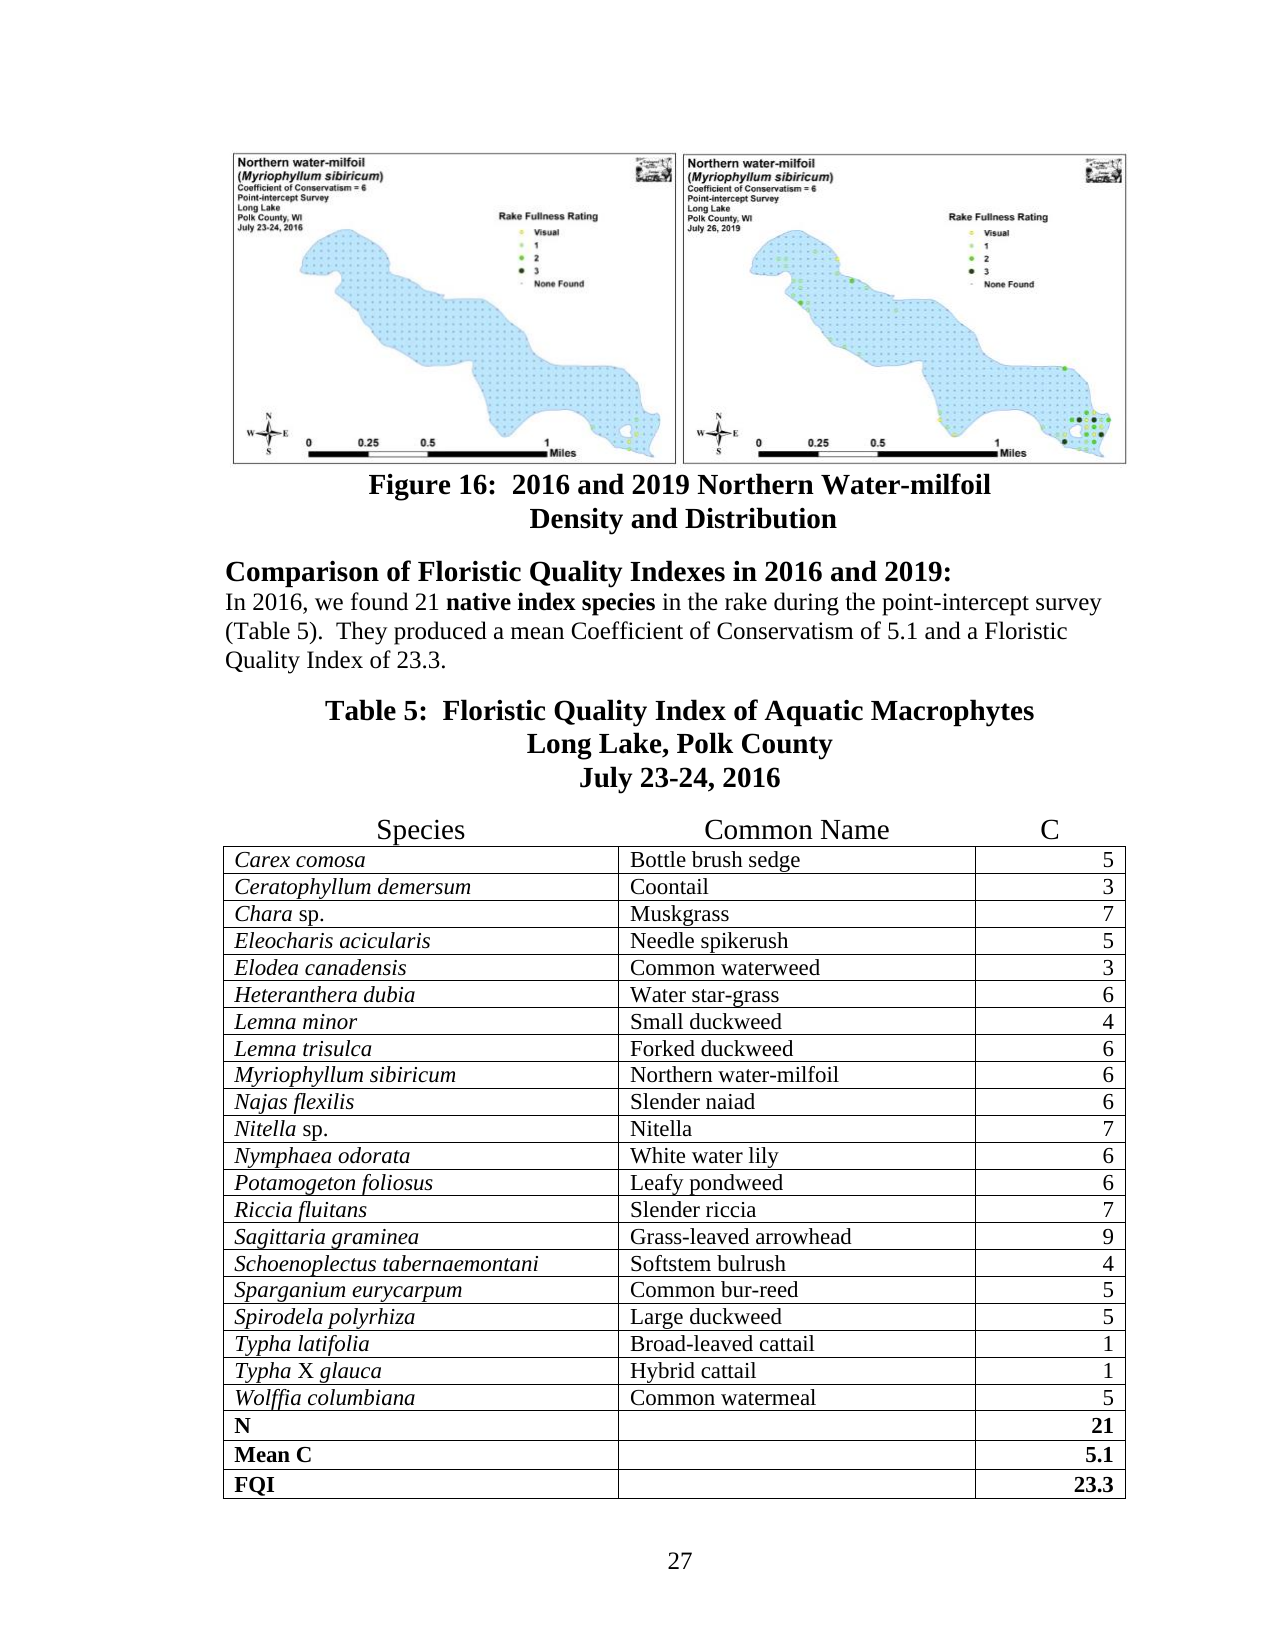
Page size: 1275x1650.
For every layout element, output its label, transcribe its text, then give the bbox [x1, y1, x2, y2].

table_cell 5 [976, 1385, 1125, 1410]
table_cell Water star-grass [619, 981, 975, 1007]
table_cell Nitella sp. [224, 1116, 618, 1142]
table_cell Grass-leaved arrowhead [619, 1223, 975, 1249]
table_cell Large duckweed [619, 1304, 975, 1330]
table_cell White water lily [619, 1143, 975, 1168]
table_cell Lemna trisulca [224, 1035, 618, 1061]
picture [229, 150, 1130, 468]
table_cell Potamogeton foliosus [224, 1170, 618, 1195]
table_cell Forked duckweed [619, 1035, 975, 1061]
table_cell Coontail [619, 874, 975, 900]
table_cell Slender naiad [619, 1089, 975, 1115]
table_cell Muskgrass [619, 901, 975, 927]
table_cell Myriophyllum sibiricum [224, 1062, 618, 1088]
table_cell [619, 1411, 975, 1440]
table_cell Lemna minor [224, 1008, 618, 1034]
table_cell 1 [976, 1331, 1125, 1357]
table_cell Common waterweed [619, 955, 975, 980]
text Table 5: Floristic Quality Index of Aquatic Macrophytes [225, 693, 1134, 726]
text Long Lake, Polk County [225, 726, 1134, 760]
text In 2016, we found 21 native index species in the rake during the point-intercept survey (Table 5). They produced a mean Coefficient of Conservatism of 5.1 and a Floristic Quality Index of 23.3. [225, 587, 1134, 673]
table_cell 4 [976, 1250, 1125, 1276]
table_cell 3 [976, 874, 1125, 900]
text Density and Distribution [225, 501, 1134, 534]
table_cell [619, 1470, 975, 1498]
table_cell Spirodela polyrhiza [224, 1304, 618, 1330]
table_cell 5.1 [976, 1441, 1125, 1469]
table_cell Typha X glauca [224, 1358, 618, 1383]
table_cell 6 [976, 1062, 1125, 1088]
table_cell Eleocharis acicularis [224, 928, 618, 953]
table_cell Bottle brush sedge [619, 847, 975, 873]
table_header C [975, 813, 1125, 846]
table_cell Broad-leaved cattail [619, 1331, 975, 1357]
table_cell 5 [976, 1304, 1125, 1330]
table_cell 7 [976, 901, 1125, 927]
table_cell Typha latifolia [224, 1331, 618, 1357]
table_cell 6 [976, 1035, 1125, 1061]
table_cell 5 [976, 1277, 1125, 1303]
table_cell FQI [224, 1470, 618, 1498]
table_cell 5 [976, 928, 1125, 953]
table_cell 6 [976, 1143, 1125, 1168]
table_cell [619, 1441, 975, 1469]
table_cell Northern water-milfoil [619, 1062, 975, 1088]
table_cell Needle spikerush [619, 928, 975, 953]
table_cell Small duckweed [619, 1008, 975, 1034]
table_cell Mean C [224, 1441, 618, 1469]
text July 23-24, 2016 [225, 760, 1134, 793]
table_cell Hybrid cattail [619, 1358, 975, 1383]
table_cell 9 [976, 1223, 1125, 1249]
table_cell 4 [976, 1008, 1125, 1034]
table_cell 7 [976, 1116, 1125, 1142]
table_cell 7 [976, 1196, 1125, 1222]
table_cell Sagittaria graminea [224, 1223, 618, 1249]
text Comparison of Floristic Quality Indexes in 2016 and 2019: [225, 554, 1134, 587]
table_cell Sparganium eurycarpum [224, 1277, 618, 1303]
table_cell 3 [976, 955, 1125, 980]
table_cell Leafy pondweed [619, 1170, 975, 1195]
table_cell Carex comosa [224, 847, 618, 873]
table_cell Softstem bulrush [619, 1250, 975, 1276]
table_cell Schoenoplectus tabernaemontani [224, 1250, 618, 1276]
table_cell Chara sp. [224, 901, 618, 927]
table_cell Nymphaea odorata [224, 1143, 618, 1168]
table_cell 6 [976, 981, 1125, 1007]
table_cell Slender riccia [619, 1196, 975, 1222]
table_cell Elodea canadensis [224, 955, 618, 980]
table_header Species [223, 813, 619, 846]
table_cell 6 [976, 1170, 1125, 1195]
table_cell Ceratophyllum demersum [224, 874, 618, 900]
table_cell 5 [976, 847, 1125, 873]
table_cell Common bur-reed [619, 1277, 975, 1303]
table_cell N [224, 1411, 618, 1440]
table_cell Heteranthera dubia [224, 981, 618, 1007]
table_cell Common watermeal [619, 1385, 975, 1410]
table_cell Wolffia columbiana [224, 1385, 618, 1410]
text Figure 16: 2016 and 2019 Northern Water-milfoil [225, 467, 1134, 501]
table_cell 1 [976, 1358, 1125, 1383]
table_cell 23.3 [976, 1470, 1125, 1498]
table_cell Najas flexilis [224, 1089, 618, 1115]
table_header Common Name [619, 813, 975, 846]
table_cell 21 [976, 1411, 1125, 1440]
table_cell 6 [976, 1089, 1125, 1115]
table_cell Riccia fluitans [224, 1196, 618, 1222]
table_cell Nitella [619, 1116, 975, 1142]
